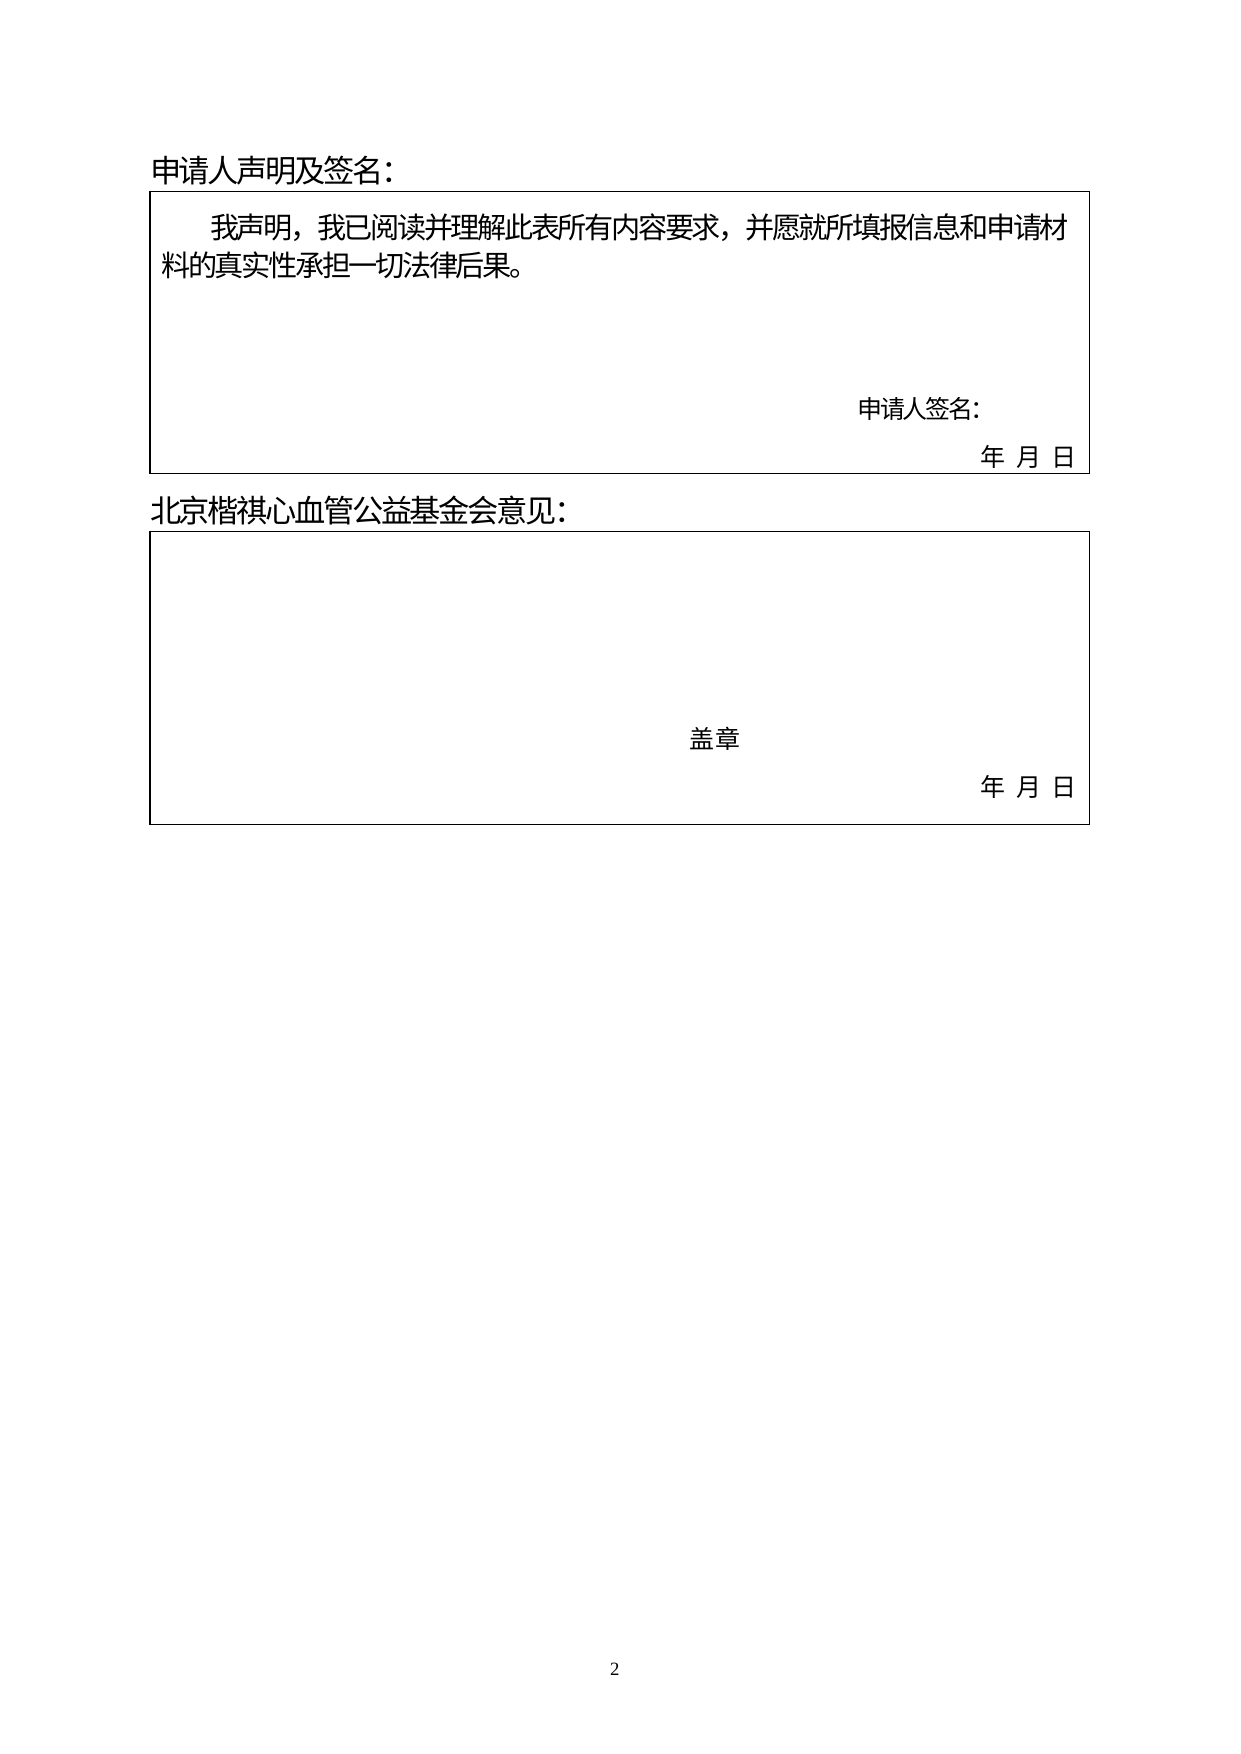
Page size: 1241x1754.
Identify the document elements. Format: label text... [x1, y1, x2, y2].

text 北京楷祺心血管公益基金会意见： [150, 490, 1090, 531]
text 申请人声明及签名： [150, 150, 1090, 191]
table_header 我声明，我已阅读并理解此表所有内容要求，并愿就所填报信息和申请材料的真实性承担一切法律后果。 申请人签名： 年 月 日 [151, 192, 1089, 473]
table_header 盖 章 年 月 日 [151, 532, 1089, 824]
